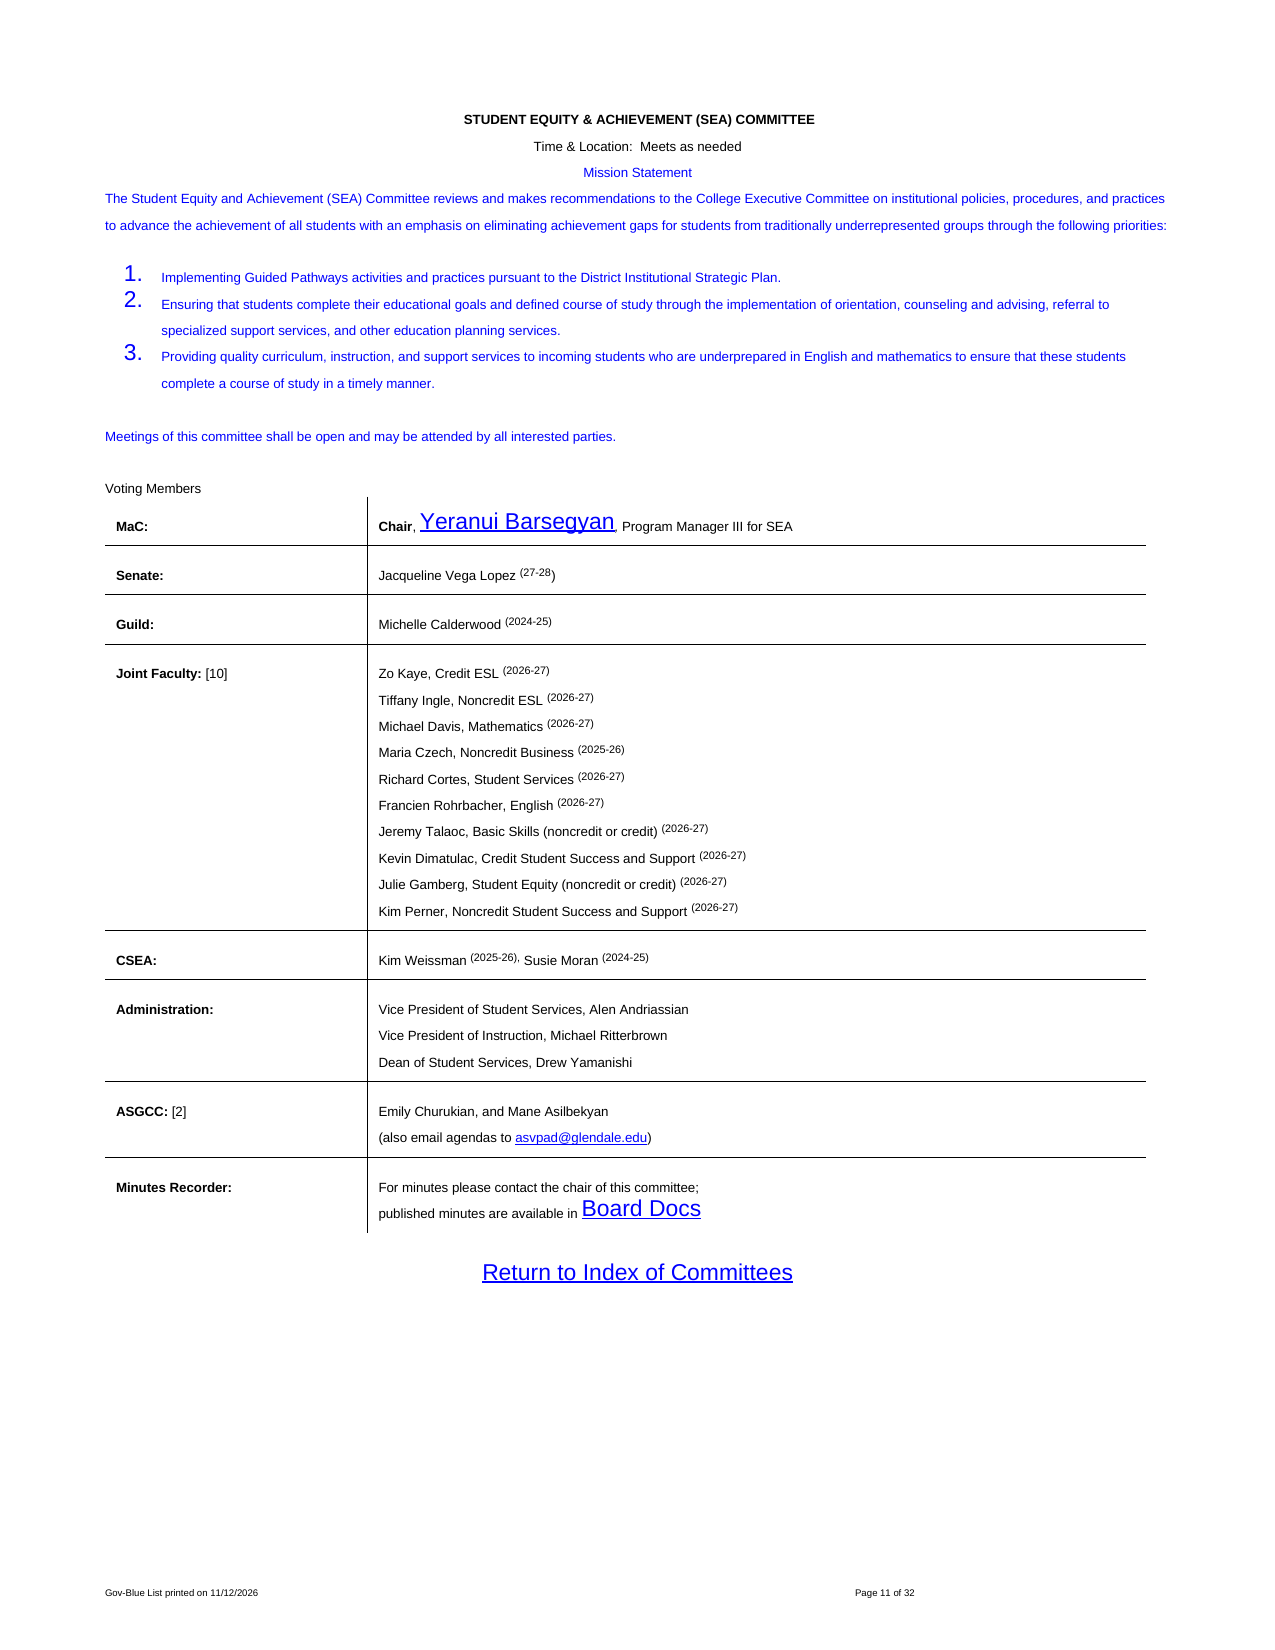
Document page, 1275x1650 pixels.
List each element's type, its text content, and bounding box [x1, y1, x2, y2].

table_cell Kim Weissman (2025-26), Susie Moran (2024-25) [368, 931, 1146, 979]
text STUDENT EQUITY & ACHIEVEMENT (SEA) COMMITTEE [105, 101, 1170, 128]
table_cell Emily Churukian, and Mane Asilbekyan (also email agendas to asvpad@glendale.edu) [368, 1082, 1146, 1157]
text Meetings of this committee shall be open and may be attended by all interested parties. [105, 391, 1170, 444]
table_cell Vice President of Student Services, Alen Andriassian Vice President of Instruction, Michael Ritterbrown Dean of Student Services, Drew Yamanishi [368, 980, 1146, 1081]
table_cell ASGCC: [2] [105, 1082, 367, 1157]
table_cell Senate: [105, 546, 367, 594]
text Time & Location: Meets as needed [105, 128, 1170, 154]
table_cell Minutes Recorder: [105, 1158, 367, 1232]
text Mission Statement [105, 154, 1170, 180]
table_cell Zo Kaye, Credit ESL (2026-27) Tiffany Ingle, Noncredit ESL (2026-27) Michael Davis, Mathematics (2026-27) Maria Czech, Noncredit Business (2025-26) Richard Cortes, Student Services (2026-27) Francien Rohrbacher, English (2026-27) Jeremy Talaoc, Basic Skills (noncredit or credit) (2026-27) Kevin Dimatulac, Credit Student Success and Support (2026-27) Julie Gamberg, Student Equity (noncredit or credit) (2026-27) Kim Perner, Noncredit Student Success and Support (2026-27) [368, 645, 1146, 930]
table_cell CSEA: [105, 931, 367, 979]
list Implementing Guided Pathways activities and practices pursuant to the District Institutional Strategic Plan. [124, 259, 1170, 286]
table_cell Guild: [105, 595, 367, 643]
table_cell For minutes please contact the chair of this committee; published minutes are available in Board Docs [368, 1158, 1146, 1232]
list Ensuring that students complete their educational goals and defined course of study through the implementation of orientation, counseling and advising, referral to specialized support services, and other education planning services. [124, 286, 1170, 338]
table_cell Jacqueline Vega Lopez (27-28) [368, 546, 1146, 594]
table_cell Administration: [105, 980, 367, 1081]
table_header Chair, Yeranui Barsegyan, Program Manager III for SEA [368, 497, 1146, 545]
table_header MaC: [105, 497, 367, 545]
table_cell Michelle Calderwood (2024-25) [368, 595, 1146, 643]
text The Student Equity and Achievement (SEA) Committee reviews and makes recommendations to the College Executive Committee on institutional policies, procedures, and practices to advance the achievement of all students with an emphasis on eliminating achievement gaps for students from traditionally underrepresented groups through the following priorities: [105, 180, 1170, 233]
text Return to Index of Committees [105, 1259, 1170, 1285]
table_cell Joint Faculty: [10] [105, 645, 367, 930]
list Providing quality curriculum, instruction, and support services to incoming students who are underprepared in English and mathematics to ensure that these students complete a course of study in a timely manner. [124, 338, 1170, 391]
text Voting Members [105, 470, 1170, 497]
